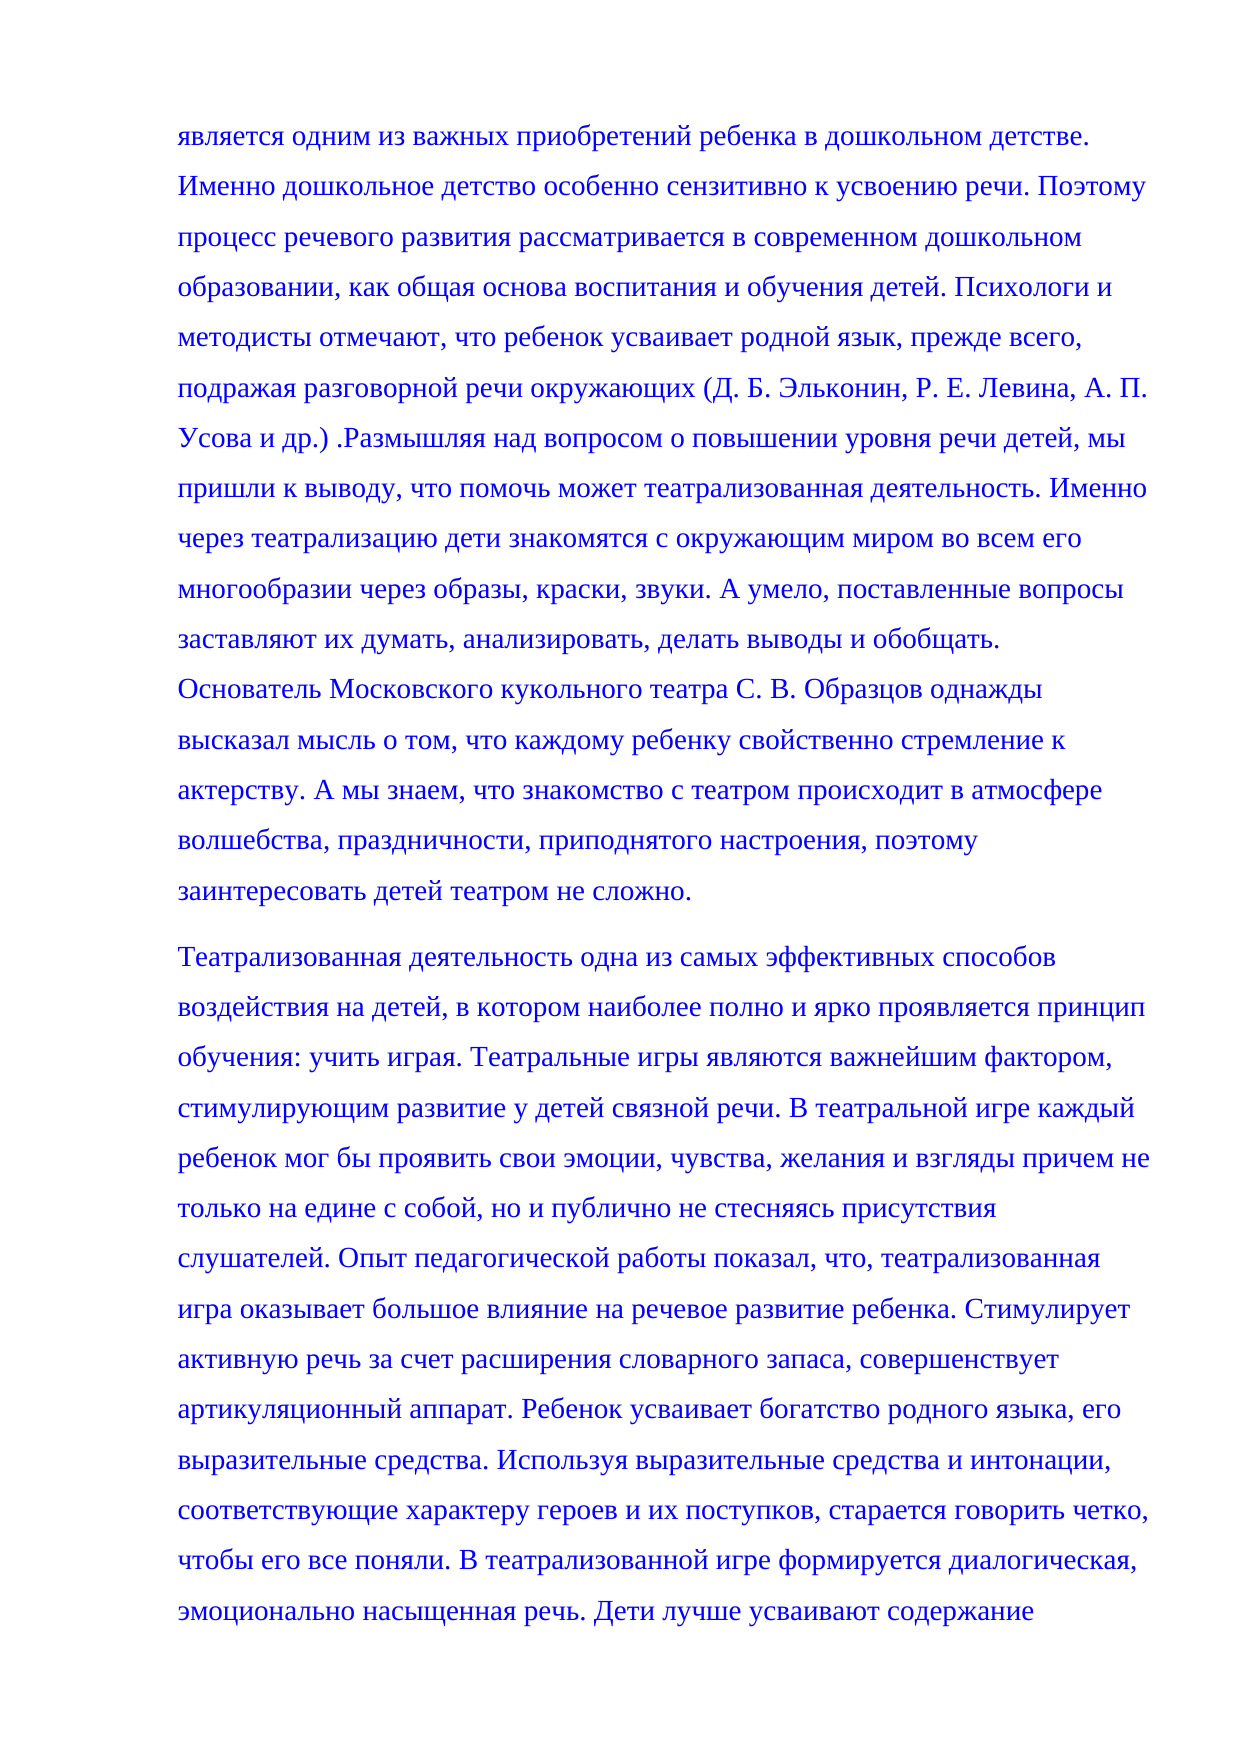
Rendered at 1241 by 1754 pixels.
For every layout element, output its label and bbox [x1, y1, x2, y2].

text [177, 118, 1152, 906]
text [177, 939, 1152, 1626]
